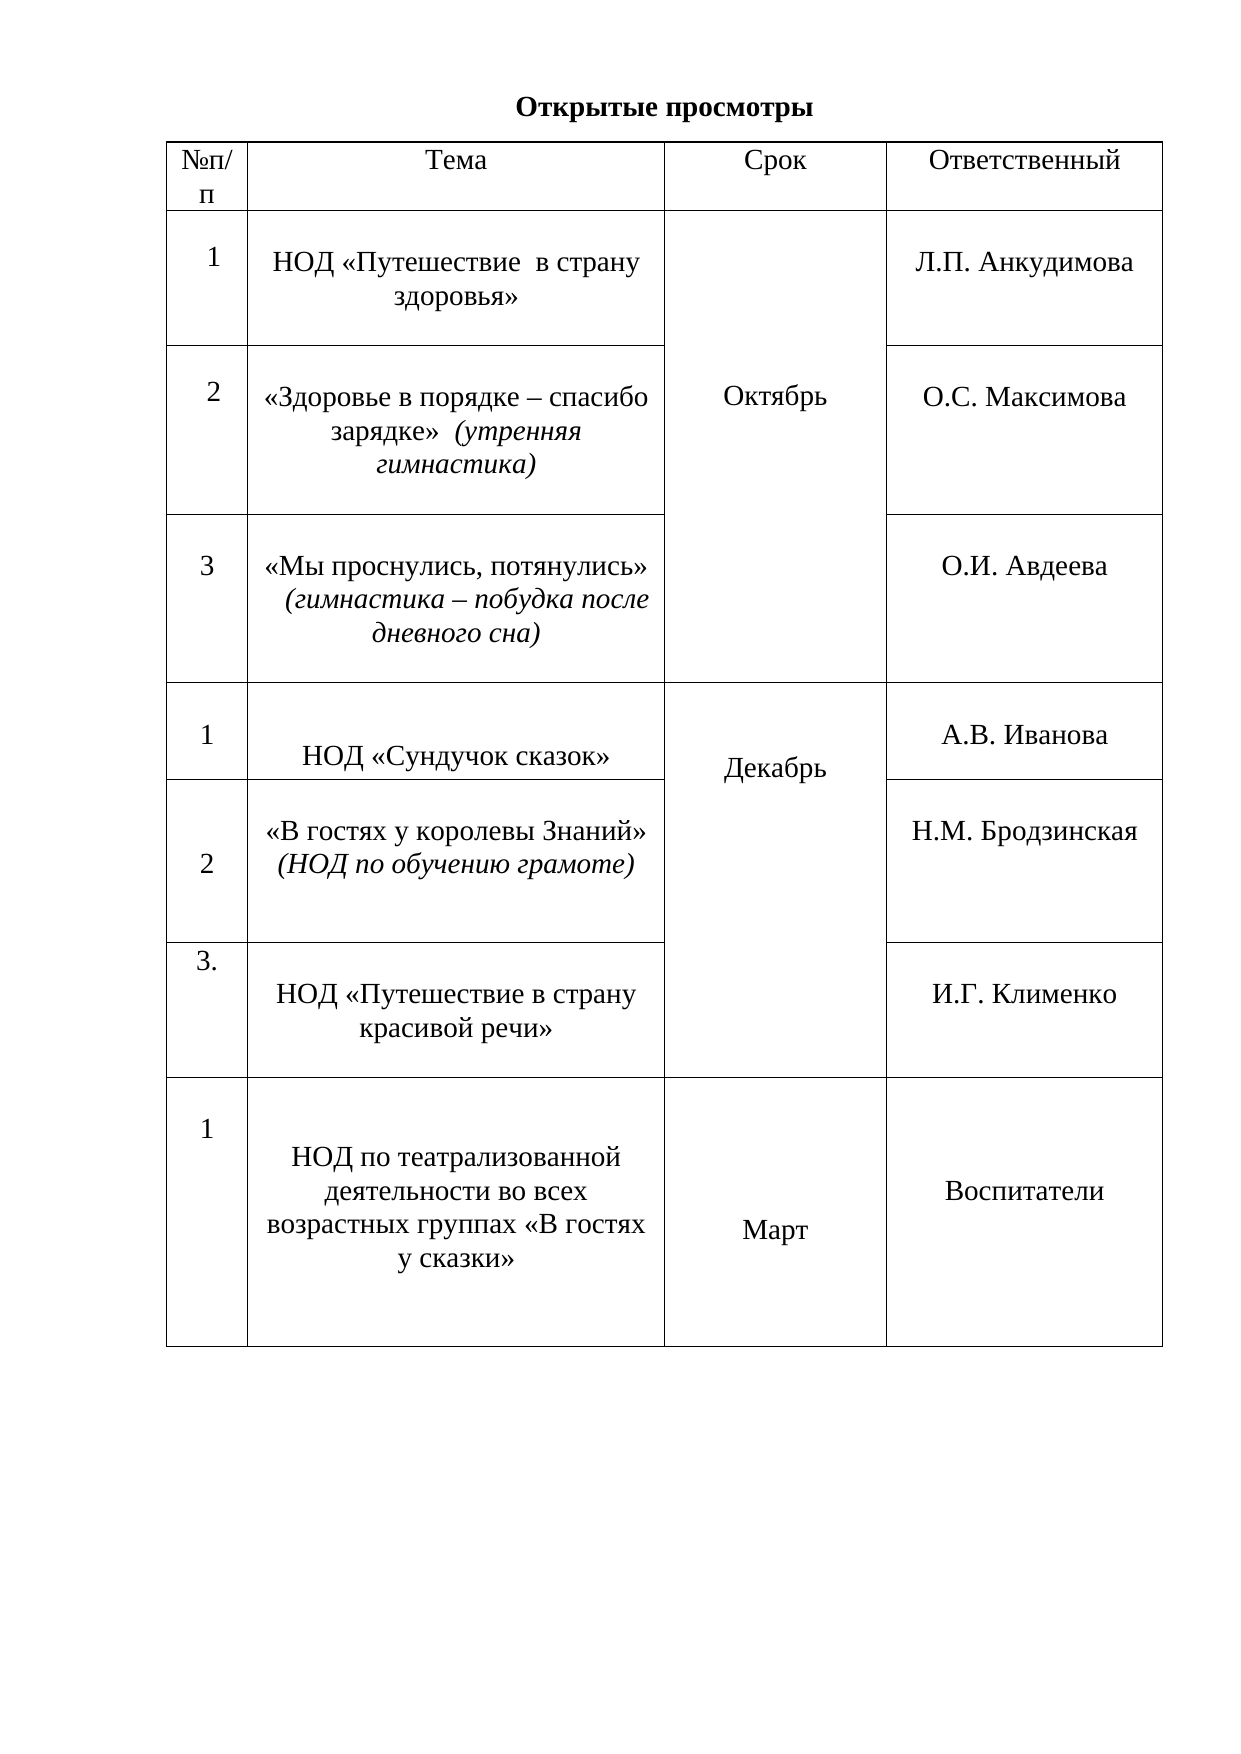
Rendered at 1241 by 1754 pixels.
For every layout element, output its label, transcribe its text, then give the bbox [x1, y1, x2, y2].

table_cell НОД «Путешествие в страну здоровья» [248, 211, 664, 345]
table_header Срок [665, 143, 886, 209]
table_cell 1 [167, 683, 247, 778]
table_cell «В гостях у королевы Знаний» (НОД по обучению грамоте) [248, 780, 664, 942]
table_cell 3 [167, 515, 247, 682]
table_cell 1 [167, 211, 247, 345]
text Открытые просмотры [177, 89, 1152, 122]
table_cell Октябрь [665, 211, 886, 682]
table_cell Л.П. Анкудимова [887, 211, 1162, 345]
table_cell «Мы проснулись, потянулись» (гимнастика – побудка после дневного сна) [248, 515, 664, 682]
table_cell А.В. Иванова [887, 683, 1162, 778]
table_cell О.И. Авдеева [887, 515, 1162, 682]
table_cell 3. [167, 943, 247, 1077]
table_cell Н.М. Бродзинская [887, 780, 1162, 942]
table_cell 2 [167, 780, 247, 942]
table_cell 2 [167, 346, 247, 513]
table_cell НОД «Сундучок сказок» [248, 683, 664, 778]
table_header Ответственный [887, 143, 1162, 209]
table_cell О.С. Максимова [887, 346, 1162, 513]
table_cell Декабрь [665, 683, 886, 1077]
table_cell «Здоровье в порядке – спасибо зарядке» (утренняя гимнастика) [248, 346, 664, 513]
table_cell НОД «Путешествие в страну красивой речи» [248, 943, 664, 1077]
table_cell Воспитатели [887, 1078, 1162, 1346]
table_header №п/п [167, 143, 247, 209]
table_cell И.Г. Клименко [887, 943, 1162, 1077]
table_cell 1 [167, 1078, 247, 1346]
table_cell НОД по театрализованной деятельности во всех возрастных группах «В гостях у сказки» [248, 1078, 664, 1346]
table_header Тема [248, 143, 664, 209]
table_cell Март [665, 1078, 886, 1346]
